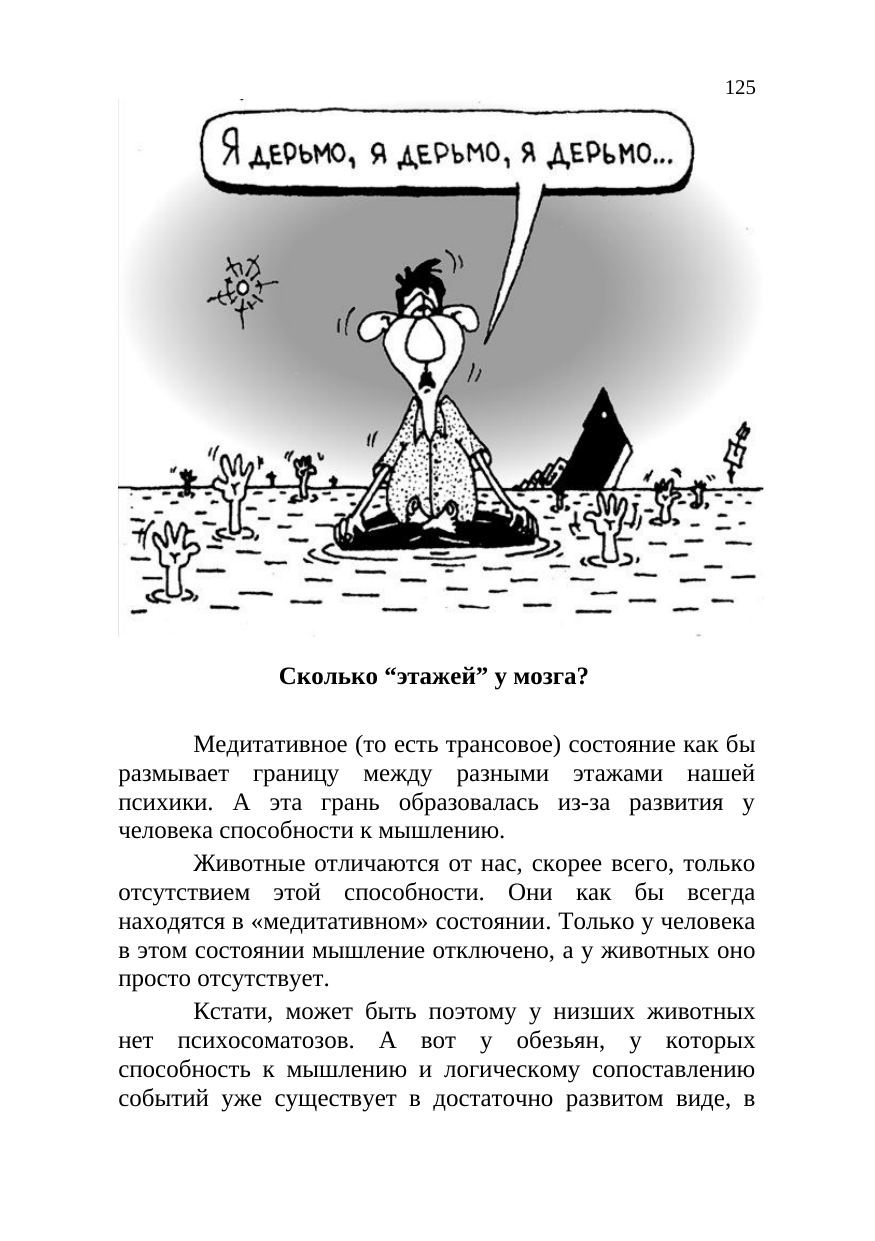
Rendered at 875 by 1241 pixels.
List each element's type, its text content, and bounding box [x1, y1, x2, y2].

subtitle Сколько “этажей” у мозга? [118, 661, 756, 690]
picture [118, 99, 764, 637]
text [118, 996, 756, 1111]
text Медитативное (то есть трансовое) состояние как бы размывает границу между разными этажами нашей психики. А эта грань образовалась из-за развития у человека способности к мышлению. [118, 729, 756, 844]
text Животные отличаются от нас, скорее всего, только отсутствием этой способности. Они как бы всегда находятся в «медитативном» состоянии. Только у человека в этом состоянии мышление отключено, а у животных оно просто отсутствует. [118, 848, 756, 992]
